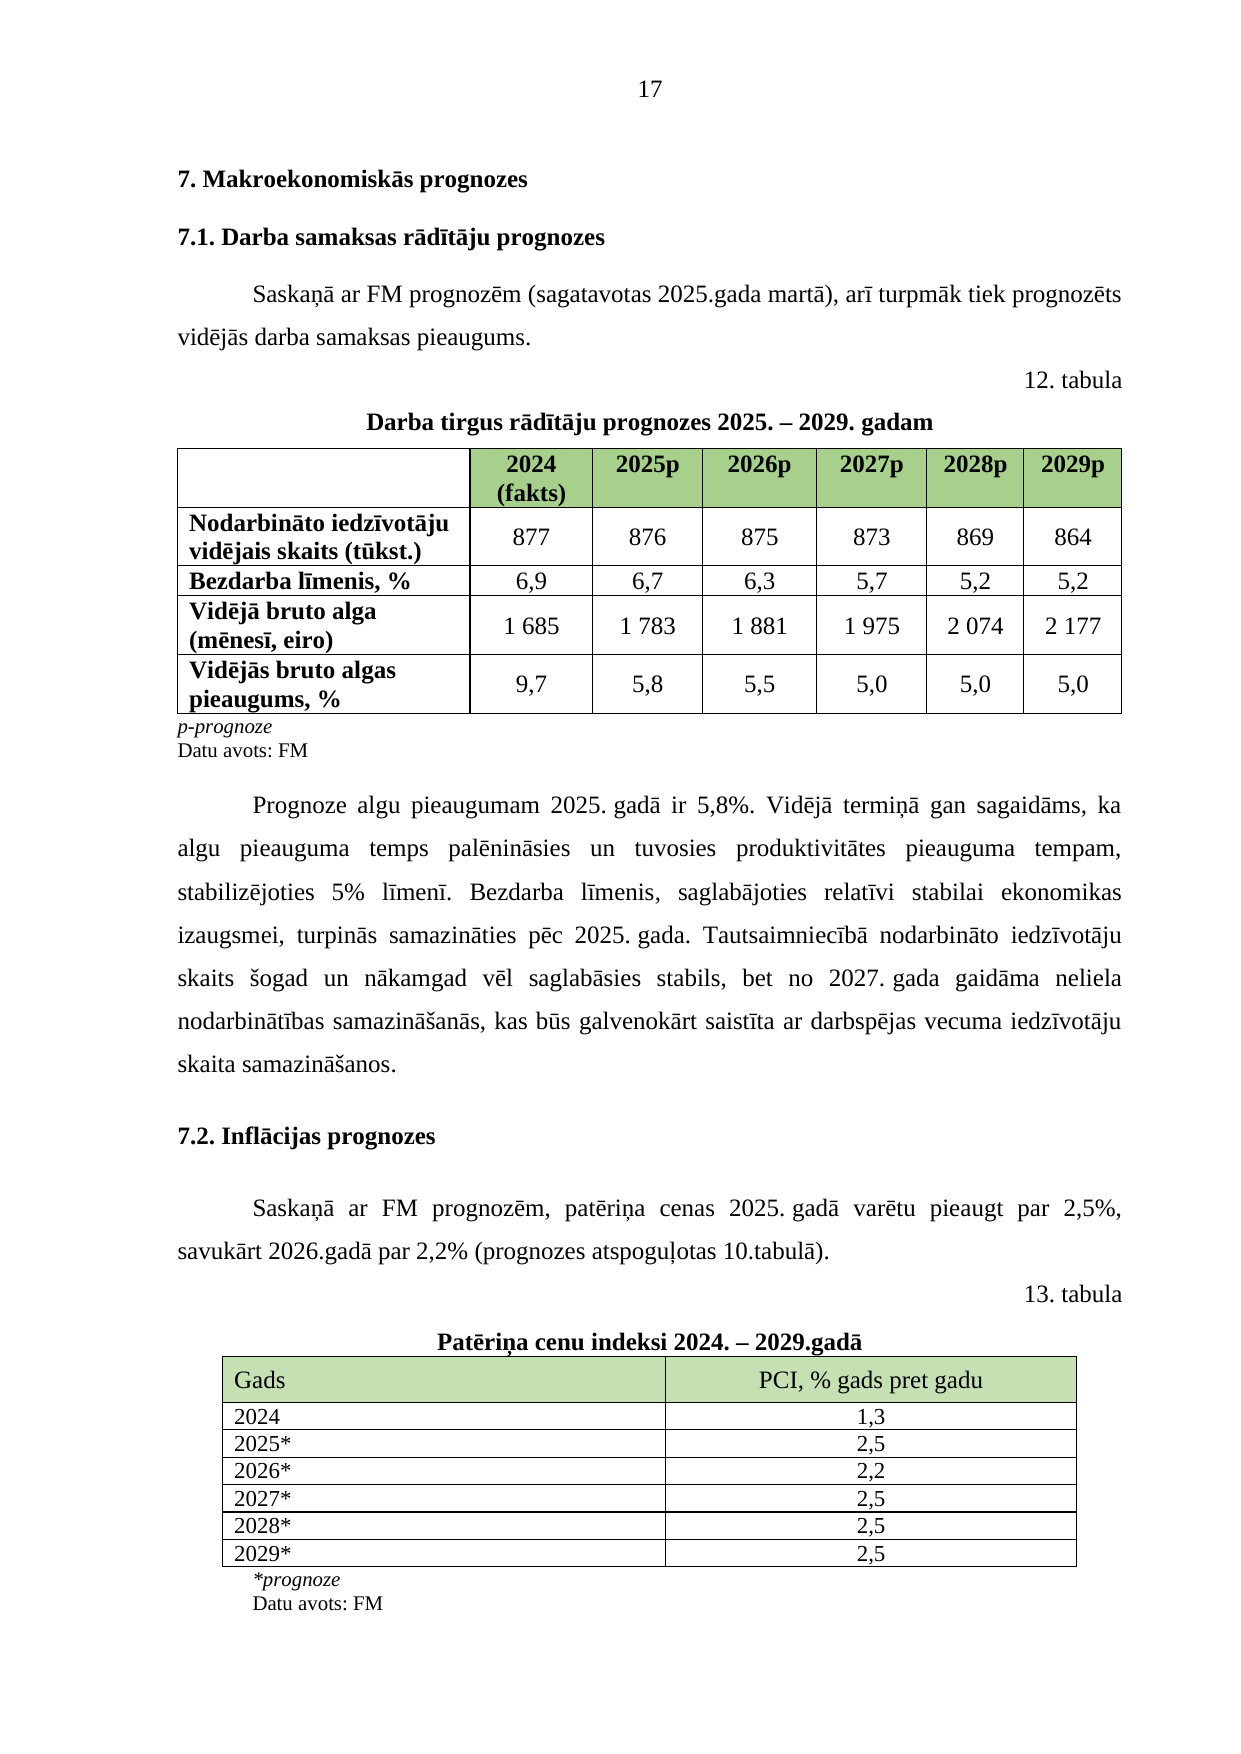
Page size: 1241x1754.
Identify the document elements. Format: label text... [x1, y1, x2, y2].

table_cell 1 783 [593, 596, 702, 654]
table_cell 2025* [223, 1430, 665, 1457]
table_header 2024 (fakts) [471, 449, 592, 507]
table_cell 6,7 [593, 566, 702, 595]
table_cell 869 [927, 508, 1023, 565]
table_cell 2,5 [666, 1513, 1076, 1539]
subtitle 7.2. Inflācijas prognozes [177, 1121, 1122, 1150]
table_cell 5,8 [593, 655, 702, 712]
text p-prognoze [177, 714, 1122, 738]
table_header 2026p [703, 449, 816, 507]
table_cell 5,2 [927, 566, 1023, 595]
table_cell 5,0 [927, 655, 1023, 712]
text Datu avots: FM [177, 1591, 1122, 1615]
table_cell 2028* [223, 1513, 665, 1539]
table_cell 5,0 [817, 655, 926, 712]
table_cell 877 [471, 508, 592, 565]
table_cell 2024 [223, 1403, 665, 1429]
subtitle 7.1. Darba samaksas rādītāju prognozes [177, 222, 1122, 251]
table_header [178, 449, 469, 507]
text 13. tabula [177, 1279, 1122, 1308]
table_cell 1 881 [703, 596, 816, 654]
table_cell 864 [1024, 508, 1121, 565]
table_cell 6,9 [471, 566, 592, 595]
table_header 2025p [593, 449, 702, 507]
table_header PCI, % gads pret gadu [666, 1357, 1076, 1402]
table_cell 2,5 [666, 1430, 1076, 1457]
table_header 2028p [927, 449, 1023, 507]
text Darba tirgus rādītāju prognozes 2025. – 2029. gadam [177, 407, 1122, 436]
table_cell 2,5 [666, 1485, 1076, 1511]
table_cell 1 685 [471, 596, 592, 654]
table_cell 876 [593, 508, 702, 565]
text Saskaņā ar FM prognozēm, patēriņa cenas 2025. gadā varētu pieaugt par 2,5%, savukārt 2026.gadā par 2,2% (prognozes atspoguļotas 10.tabulā). [177, 1193, 1122, 1265]
table_cell 2027* [223, 1485, 665, 1511]
table_cell 2 074 [927, 596, 1023, 654]
text Datu avots: FM [177, 738, 1122, 762]
table_cell Vidējās bruto algas pieaugums, % [178, 655, 469, 712]
text Saskaņā ar FM prognozēm (sagatavotas 2025.gada martā), arī turpmāk tiek prognozēts vidējās darba samaksas pieaugums. [177, 279, 1122, 351]
text Patēriņa cenu indeksi 2024. – 2029.gadā [177, 1327, 1122, 1356]
table_cell 5,7 [817, 566, 926, 595]
table_cell 2,5 [666, 1540, 1076, 1566]
table_cell 2 177 [1024, 596, 1121, 654]
table_cell 1 975 [817, 596, 926, 654]
text Prognoze algu pieaugumam 2025. gadā ir 5,8%. Vidējā termiņā gan sagaidāms, ka algu pieauguma temps palēnināsies un tuvosies produktivitātes pieauguma tempam, stabilizējoties 5% līmenī. Bezdarba līmenis, saglabājoties relatīvi stabilai ekonomikas izaugsmei, turpinās samazināties pēc 2025. gada. Tautsaimniecībā nodarbināto iedzīvotāju skaits šogad un nākamgad vēl saglabāsies stabils, bet no 2027. gada gaidāma neliela nodarbinātības samazināšanās, kas būs galvenokārt saistīta ar darbspējas vecuma iedzīvotāju skaita samazināšanos. [177, 790, 1122, 1078]
table_header Gads [223, 1357, 665, 1402]
table_header 2029p [1024, 449, 1121, 507]
table_cell Vidējā bruto alga (mēnesī, eiro) [178, 596, 469, 654]
table_cell 873 [817, 508, 926, 565]
text *prognoze [177, 1567, 1122, 1591]
table_cell 6,3 [703, 566, 816, 595]
table_cell Nodarbināto iedzīvotāju vidējais skaits (tūkst.) [178, 508, 469, 565]
table_cell 875 [703, 508, 816, 565]
table_cell 2029* [223, 1540, 665, 1566]
table_cell 2026* [223, 1458, 665, 1484]
table_cell 2,2 [666, 1458, 1076, 1484]
table_cell 1,3 [666, 1403, 1076, 1429]
text 12. tabula [177, 366, 1122, 394]
table_cell Bezdarba līmenis, % [178, 566, 469, 595]
table_cell 5,0 [1024, 655, 1121, 712]
table_cell 9,7 [471, 655, 592, 712]
table_cell 5,5 [703, 655, 816, 712]
table_cell 5,2 [1024, 566, 1121, 595]
subtitle 7. Makroekonomiskās prognozes [177, 164, 1122, 193]
table_header 2027p [817, 449, 926, 507]
